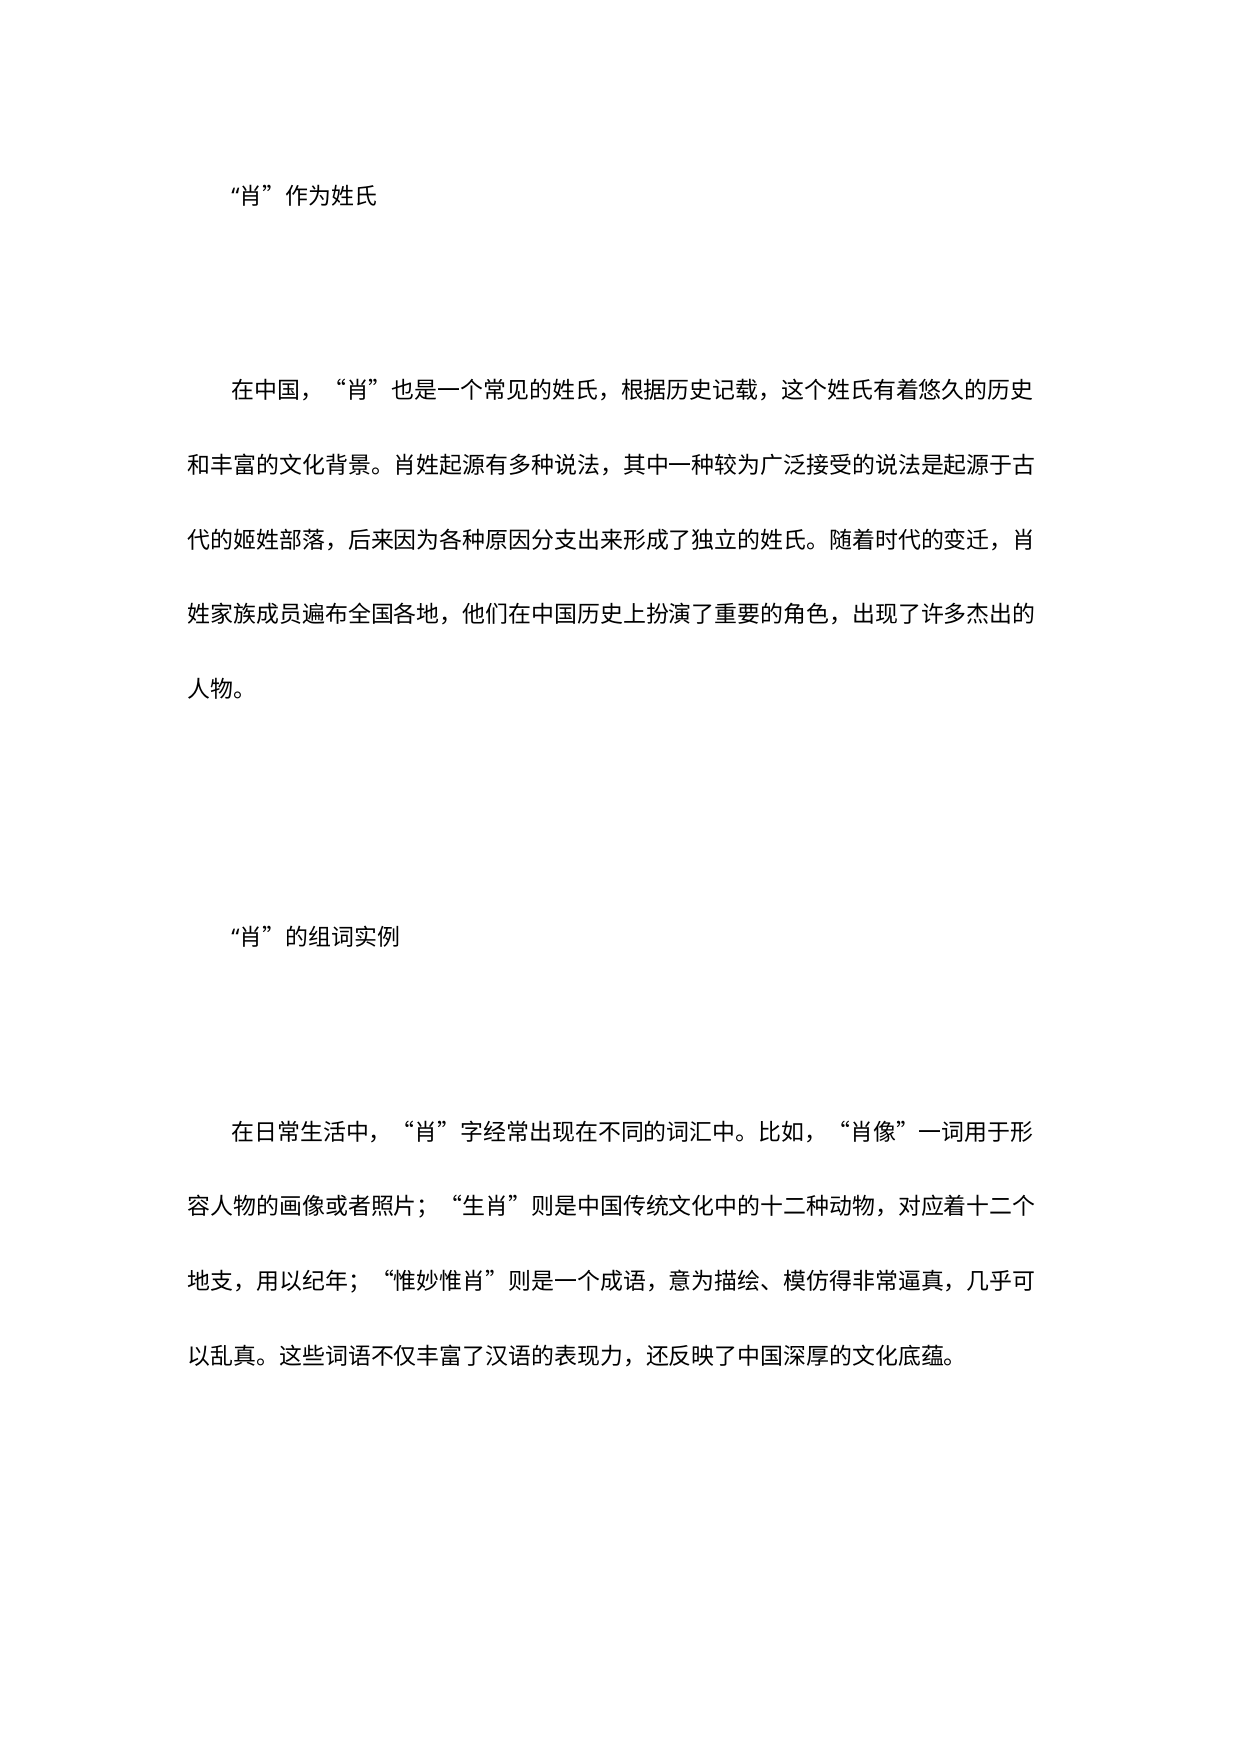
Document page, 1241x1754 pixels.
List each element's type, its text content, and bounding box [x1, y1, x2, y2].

text 在日常生活中，“肖”字经常出现在不同的词汇中。比如，“肖像”一词用于形容人物的画像或者照片；“生肖”则是中国传统文化中的十二种动物，对应着十二个地支，用以纪年；“惟妙惟肖”则是一个成语，意为描绘、模仿得非常逼真，几乎可以乱真。这些词语不仅丰富了汉语的表现力，还反映了中国深厚的文化底蕴。 [187, 1098, 1053, 1387]
text “肖”作为姓氏 [187, 162, 1053, 227]
text 在中国，“肖”也是一个常见的姓氏，根据历史记载，这个姓氏有着悠久的历史和丰富的文化背景。肖姓起源有多种说法，其中一种较为广泛接受的说法是起源于古代的姬姓部落，后来因为各种原因分支出来形成了独立的姓氏。随着时代的变迁，肖姓家族成员遍布全国各地，他们在中国历史上扮演了重要的角色，出现了许多杰出的人物。 [187, 356, 1053, 720]
text “肖”的组词实例 [187, 903, 1053, 968]
